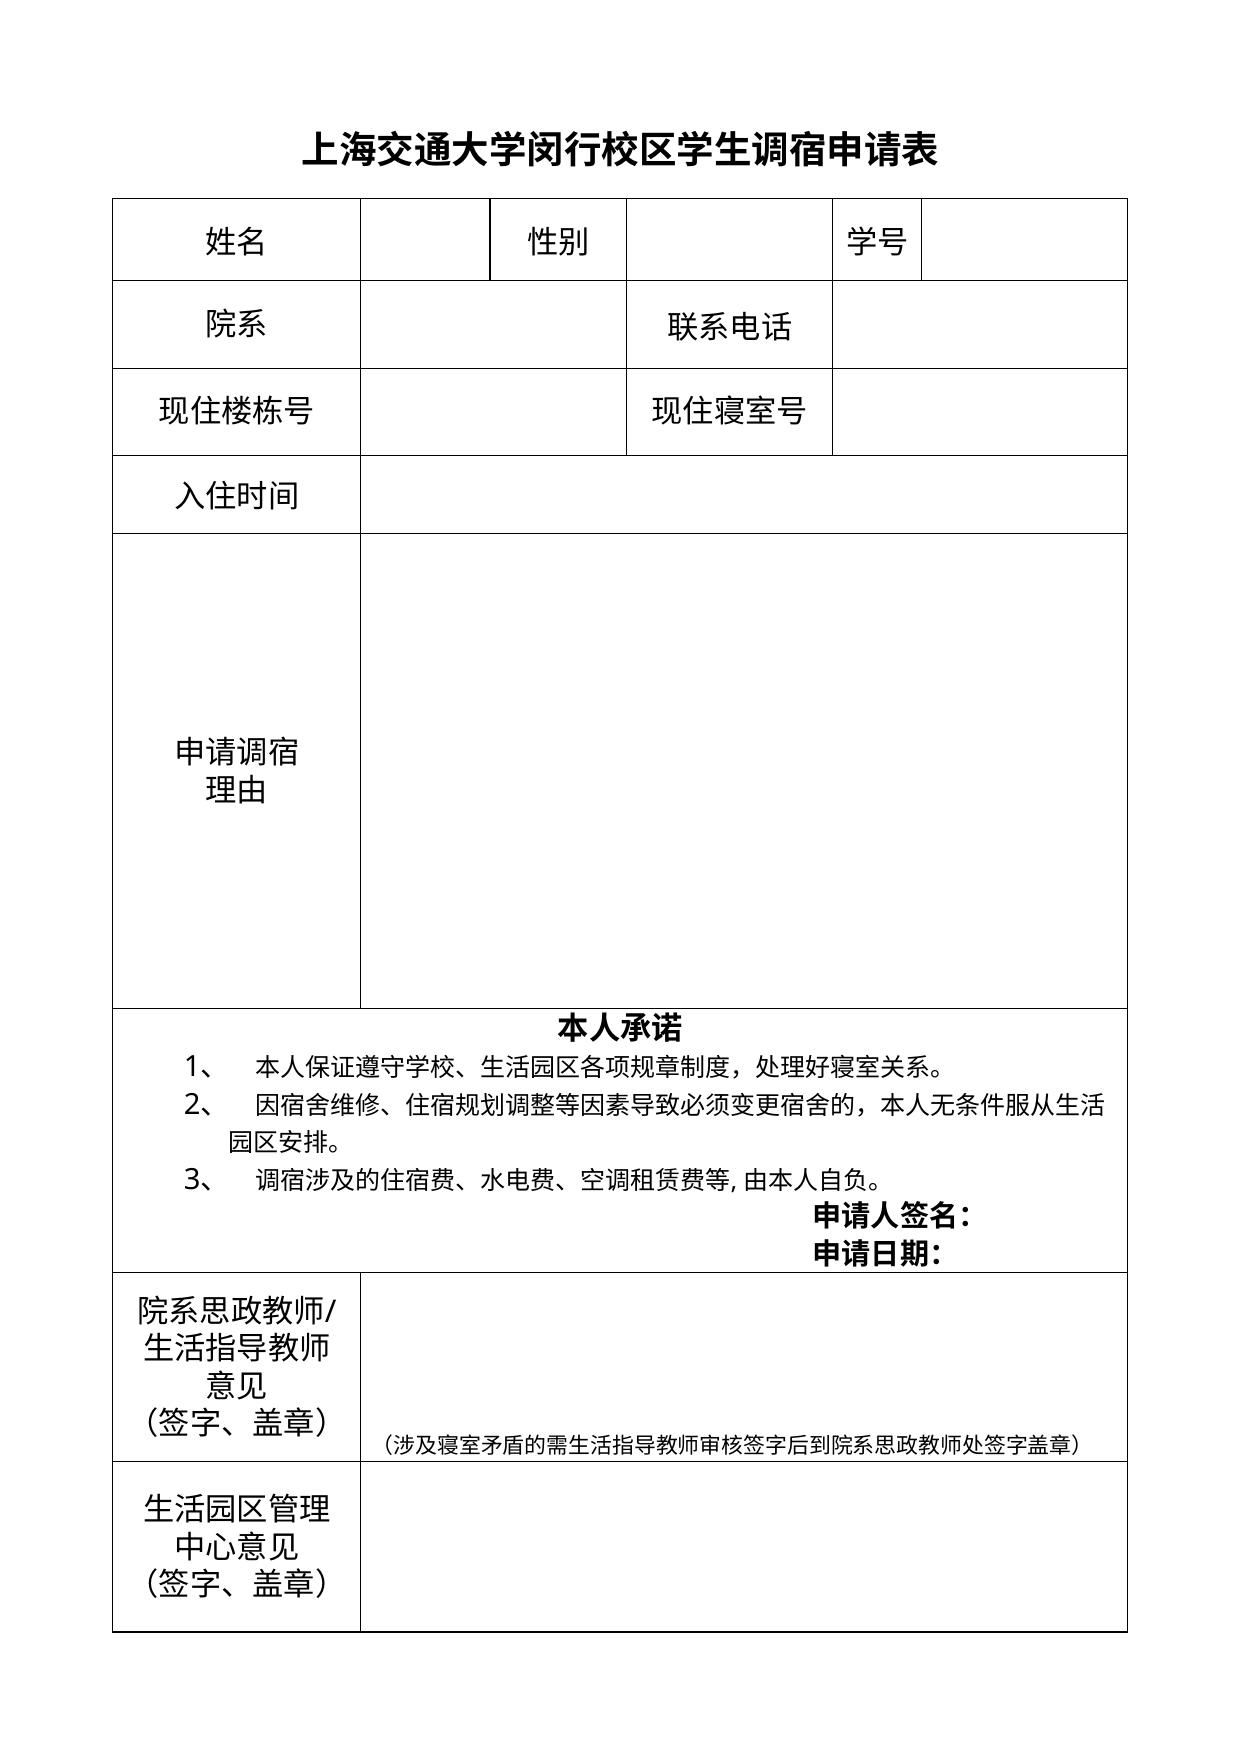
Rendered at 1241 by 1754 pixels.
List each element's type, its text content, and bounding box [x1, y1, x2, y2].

table_cell [361, 534, 1127, 1008]
table_cell 本人承诺 本人保证遵守学校、生活园区各项规章制度，处理好寝室关系。 因宿舍维修、住宿规划调整等因素导致必须变更宿舍的，本人无条件服从生活园区安排。 调宿涉及的住宿费、水电费、空调租赁费等, 由本人自负。 申请人签名： 申请日期： [113, 1009, 1127, 1272]
table_cell 姓名 [113, 199, 360, 280]
table_cell 联系电话 [627, 281, 832, 367]
table_cell （涉及寝室矛盾的需生活指导教师审核签字后到院系思政教师处签字盖章） [361, 1273, 1127, 1461]
table_cell 院系思政教师/生活指导教师 意见 （签字、盖章） [113, 1273, 360, 1461]
table_cell [361, 369, 626, 454]
table_cell [627, 199, 832, 280]
table_cell 入住时间 [113, 456, 360, 533]
table_cell [833, 281, 1127, 367]
table_cell 现住寝室号 [627, 369, 832, 454]
table_cell [361, 199, 489, 280]
table_header 上海交通大学闵行校区学生调宿申请表 [113, 120, 1127, 197]
table_cell 申请调宿 理由 [113, 534, 360, 1008]
table_cell [361, 1462, 1127, 1631]
table_cell 院系 [113, 281, 360, 367]
table_cell [361, 456, 1127, 533]
table_cell 现住楼栋号 [113, 369, 360, 454]
table_cell [833, 369, 1127, 454]
table_cell [922, 199, 1127, 280]
table_cell 生活园区管理 中心意见 （签字、盖章） [113, 1462, 360, 1631]
table_cell 性别 [491, 199, 626, 280]
table_cell 学号 [833, 199, 921, 280]
table_cell [361, 281, 626, 367]
